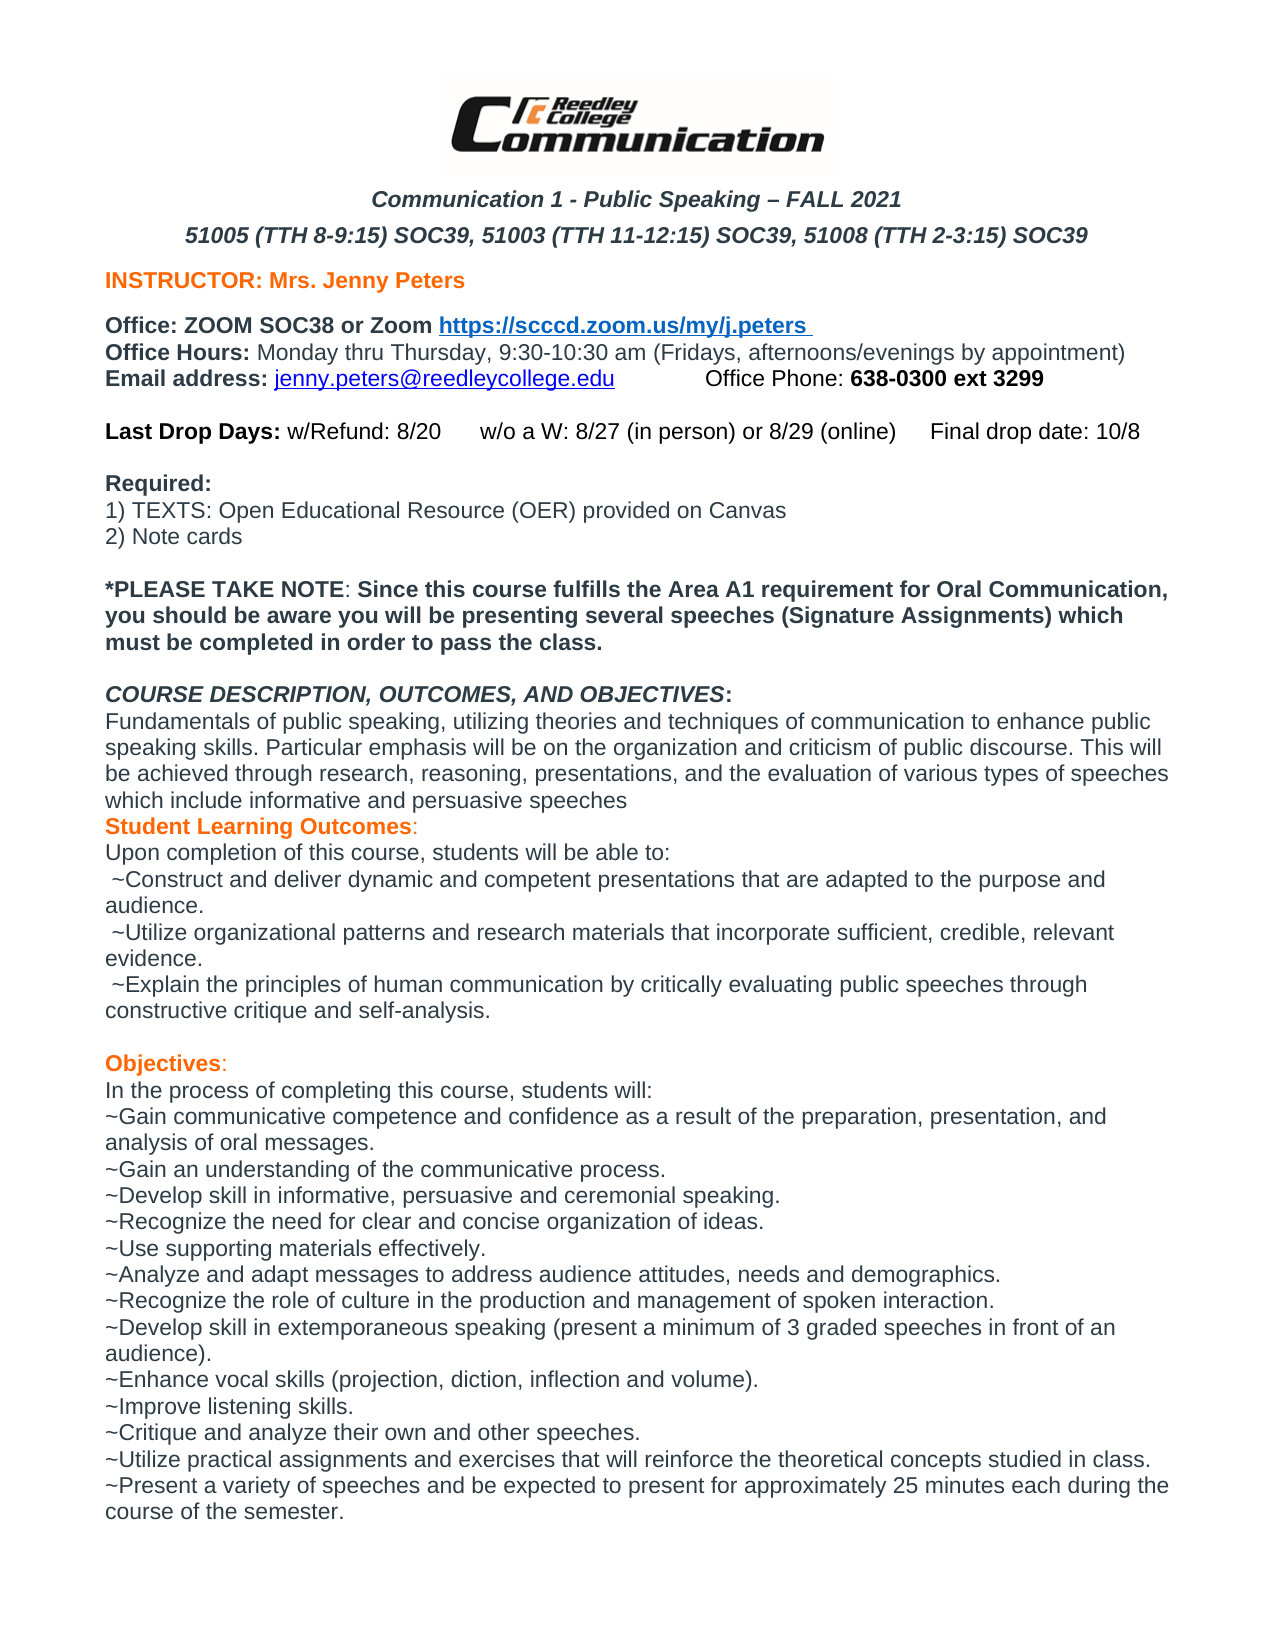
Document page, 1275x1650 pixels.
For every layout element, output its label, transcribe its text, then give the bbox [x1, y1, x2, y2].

text *PLEASE TAKE NOTE: Since this course fulfills the Area A1 requirement for Oral Communication, you should be aware you will be presenting several speeches (Signature Assignments) which must be completed in order to pass the class. [105, 576, 1170, 655]
text ~Use supporting materials effectively. [105, 1235, 1170, 1261]
text ~Analyze and adapt messages to address audience attitudes, needs and demographics. [105, 1261, 1170, 1287]
text Student Learning Outcomes: [105, 813, 1170, 839]
text 1) TEXTS: Open Educational Resource (OER) provided on Canvas [105, 497, 1170, 523]
text 2) Note cards [105, 523, 1170, 549]
text COURSE DESCRIPTION, OUTCOMES, AND OBJECTIVES: [105, 681, 1170, 708]
text ~Recognize the need for clear and concise organization of ideas. [105, 1208, 1170, 1235]
text Email address: jenny.peters@reedleycollege.edu Office Phone: 638-0300 ext 3299 [105, 365, 1170, 391]
text Required: [105, 470, 1170, 497]
text ~Critique and analyze their own and other speeches. [105, 1419, 1170, 1446]
text Upon completion of this course, students will be able to: [105, 839, 1170, 866]
text ~Construct and deliver dynamic and competent presentations that are adapted to the purpose and audience. [105, 866, 1170, 918]
text In the process of completing this course, students will: [105, 1077, 1170, 1103]
text ~Present a variety of speeches and be expected to present for approximately 25 minutes each during the course of the semester. [105, 1472, 1170, 1524]
text Fundamentals of public speaking, utilizing theories and techniques of communication to enhance public speaking skills. Particular emphasis will be on the organization and criticism of public discourse. This will be achieved through research, reasoning, presentations, and the evaluation of various types of speeches which include informative and persuasive speeches [105, 708, 1170, 813]
picture [438, 75, 837, 177]
text ~Develop skill in informative, persuasive and ceremonial speaking. [105, 1182, 1170, 1208]
text ~Utilize organizational patterns and research materials that incorporate sufficient, credible, relevant evidence. [105, 918, 1170, 971]
text ~Recognize the role of culture in the production and management of spoken interaction. [105, 1287, 1170, 1314]
text ~Utilize practical assignments and exercises that will reinforce the theoretical concepts studied in class. [105, 1446, 1170, 1472]
text Objectives: [105, 1050, 1170, 1077]
text ~Develop skill in extemporaneous speaking (present a minimum of 3 graded speeches in front of an audience). [105, 1314, 1170, 1366]
text ~Enhance vocal skills (projection, diction, inflection and volume). [105, 1366, 1170, 1393]
text ~Improve listening skills. [105, 1393, 1170, 1419]
text Office: ZOOM SOC38 or Zoom https://scccd.zoom.us/my/j.peters [105, 312, 1170, 339]
text ~Gain an understanding of the communicative process. [105, 1156, 1170, 1182]
text Office Hours: Monday thru Thursday, 9:30-10:30 am (Fridays, afternoons/evenings by appointment) [105, 339, 1170, 365]
text 51005 (TTH 8-9:15) SOC39, 51003 (TTH 11-12:15) SOC39, 51008 (TTH 2-3:15) SOC39 [105, 222, 1170, 248]
text INSTRUCTOR: Mrs. Jenny Peters [105, 267, 1170, 293]
text ~Explain the principles of human communication by critically evaluating public speeches through constructive critique and self-analysis. [105, 971, 1170, 1024]
text Last Drop Days: w/Refund: 8/20 w/o a W: 8/27 (in person) or 8/29 (online) Final drop date: 10/8 [105, 418, 1170, 444]
text Communication 1 - Public Speaking – FALL 2021 [105, 186, 1170, 213]
text ~Gain communicative competence and confidence as a result of the preparation, presentation, and analysis of oral messages. [105, 1103, 1170, 1156]
